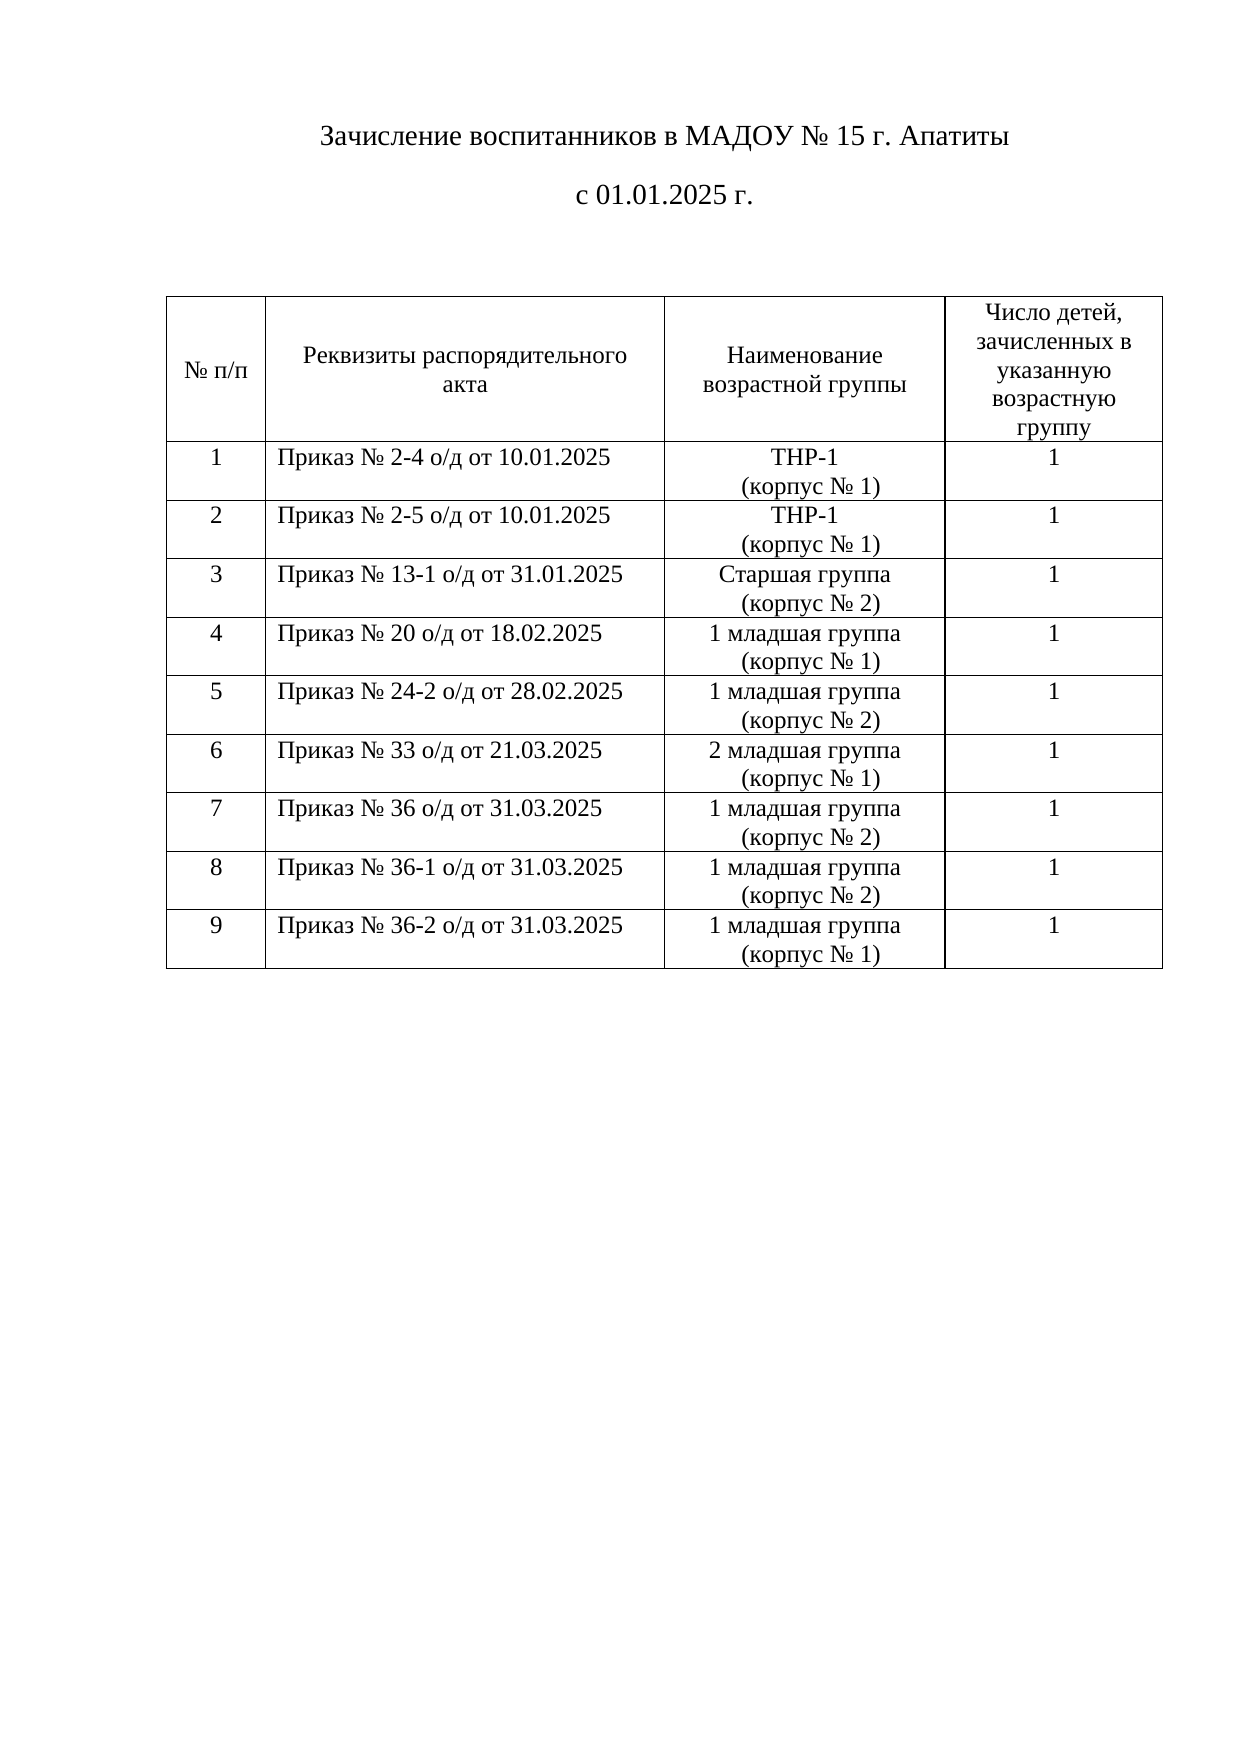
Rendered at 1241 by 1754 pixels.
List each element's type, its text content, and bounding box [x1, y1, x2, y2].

table_cell 1 младшая группа (корпус № 2) [665, 676, 944, 734]
table_cell 1 младшая группа (корпус № 2) [665, 852, 944, 909]
table_cell 2 младшая группа (корпус № 1) [665, 735, 944, 792]
table_cell 1 [946, 618, 1162, 675]
table_header Число детей, зачисленных в указанную возрастную группу [946, 297, 1162, 441]
table_cell 9 [167, 910, 265, 968]
table_cell Приказ № 24-2 о/д от 28.02.2025 [266, 676, 664, 734]
table_cell Приказ № 33 о/д от 21.03.2025 [266, 735, 664, 792]
table_cell Приказ № 20 о/д от 18.02.2025 [266, 618, 664, 675]
table_cell ТНР-1 (корпус № 1) [665, 442, 944, 499]
table_cell 8 [167, 852, 265, 909]
table_header Наименование возрастной группы [665, 297, 944, 441]
table_cell 1 [946, 501, 1162, 558]
table_cell ТНР-1 (корпус № 1) [665, 501, 944, 558]
table_cell Приказ № 2-4 о/д от 10.01.2025 [266, 442, 664, 499]
text Зачисление воспитанников в МАДОУ № 15 г. Апатиты [177, 118, 1152, 152]
table_header Реквизиты распорядительного акта [266, 297, 664, 441]
table_cell 5 [167, 676, 265, 734]
table_cell 2 [167, 501, 265, 558]
table_cell 6 [167, 735, 265, 792]
table_cell Приказ № 36 о/д от 31.03.2025 [266, 793, 664, 851]
table_cell Приказ № 13-1 о/д от 31.01.2025 [266, 559, 664, 617]
table_cell Приказ № 2-5 о/д от 10.01.2025 [266, 501, 664, 558]
table_cell Приказ № 36-1 о/д от 31.03.2025 [266, 852, 664, 909]
table_cell Приказ № 36-2 о/д от 31.03.2025 [266, 910, 664, 968]
table_cell 7 [167, 793, 265, 851]
table_cell 1 [946, 735, 1162, 792]
table_cell 1 [946, 793, 1162, 851]
table_cell 1 [167, 442, 265, 499]
table_header № п/п [167, 297, 265, 441]
table_cell 1 [946, 559, 1162, 617]
table_cell 1 [946, 910, 1162, 968]
table_cell 1 младшая группа (корпус № 1) [665, 618, 944, 675]
table_cell 1 младшая группа (корпус № 2) [665, 793, 944, 851]
table_cell 1 младшая группа (корпус № 1) [665, 910, 944, 968]
text с 01.01.2025 г. [177, 177, 1152, 211]
table_cell 4 [167, 618, 265, 675]
table_cell Старшая группа (корпус № 2) [665, 559, 944, 617]
table_cell 1 [946, 442, 1162, 499]
table_cell 3 [167, 559, 265, 617]
table_cell 1 [946, 852, 1162, 909]
table_cell 1 [946, 676, 1162, 734]
